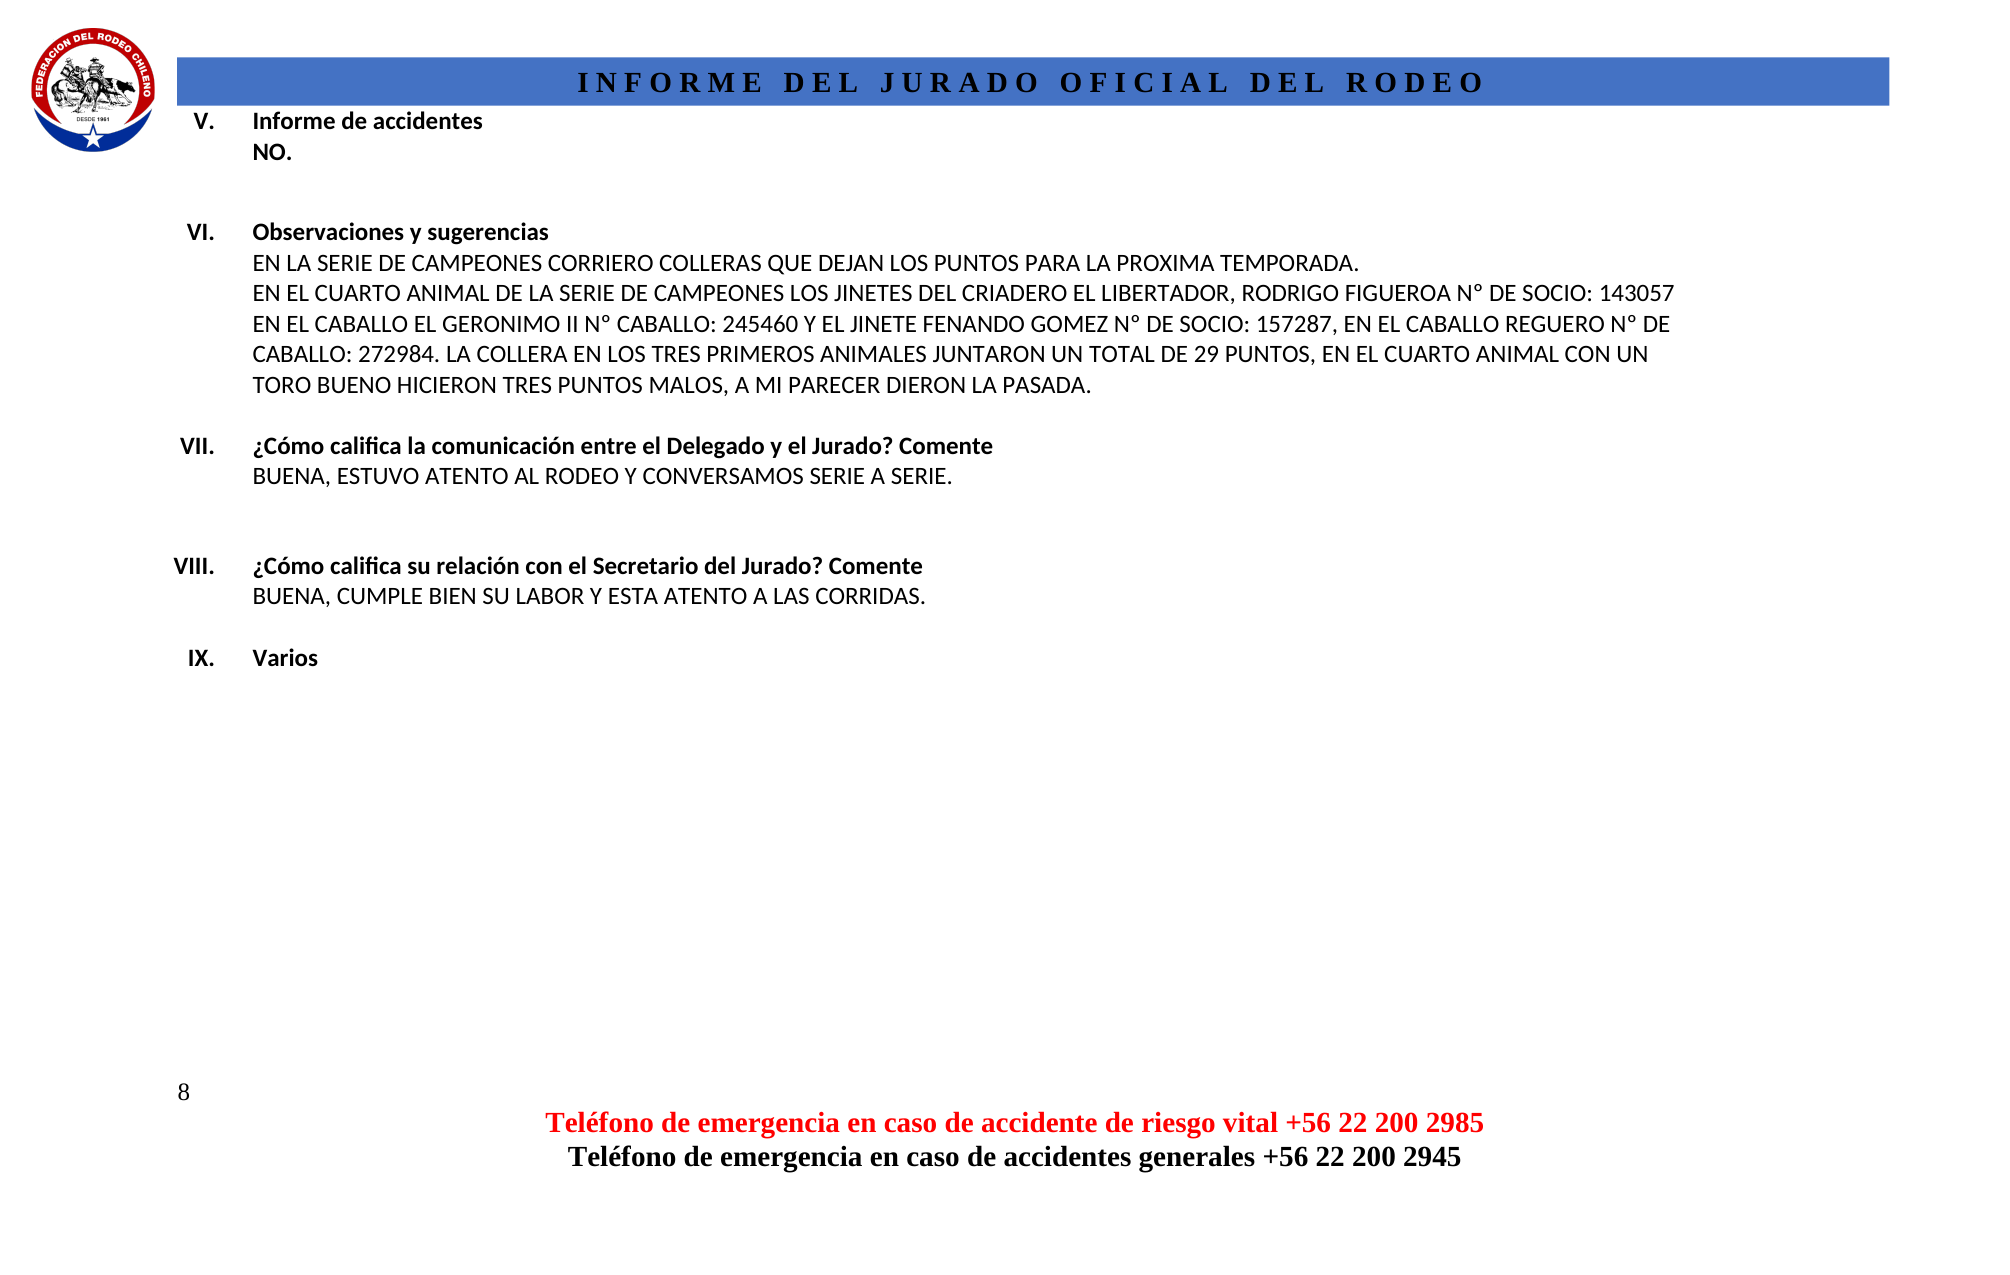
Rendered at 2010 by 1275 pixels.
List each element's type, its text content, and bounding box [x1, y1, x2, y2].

list BUENA, ESTUVO ATENTO AL RODEO Y CONVERSAMOS SERIE A SERIE. [252, 460, 1683, 491]
list ¿Cómo califica su relación con el Secretario del Jurado? Comente [215, 550, 1683, 581]
list ¿Cómo califica la comunicación entre el Delegado y el Jurado? Comente [215, 430, 1683, 460]
list NO. [252, 136, 1683, 191]
list Informe de accidentes [215, 106, 1683, 136]
text EN LA SERIE DE CAMPEONES CORRIERO COLLERAS QUE DEJAN LOS PUNTOS PARA LA PROXIMA TEMPORADA. [252, 247, 1683, 277]
picture [31, 28, 155, 152]
list BUENA, CUMPLE BIEN SU LABOR Y ESTA ATENTO A LAS CORRIDAS. [252, 581, 1683, 611]
list Varios [215, 642, 1683, 672]
list Observaciones y sugerencias [215, 216, 1683, 247]
text EN EL CUARTO ANIMAL DE LA SERIE DE CAMPEONES LOS JINETES DEL CRIADERO EL LIBERTADOR, RODRIGO FIGUEROA Nº DE SOCIO: 143057 EN EL CABALLO EL GERONIMO II Nº CABALLO: 245460 Y EL JINETE FENANDO GOMEZ Nº DE SOCIO: 157287, EN EL CABALLO REGUERO Nº DE CABALLO: 272984. LA COLLERA EN LOS TRES PRIMEROS ANIMALES JUNTARON UN TOTAL DE 29 PUNTOS, EN EL CUARTO ANIMAL CON UN TORO BUENO HICIERON TRES PUNTOS MALOS, A MI PARECER DIERON LA PASADA. [252, 277, 1683, 399]
